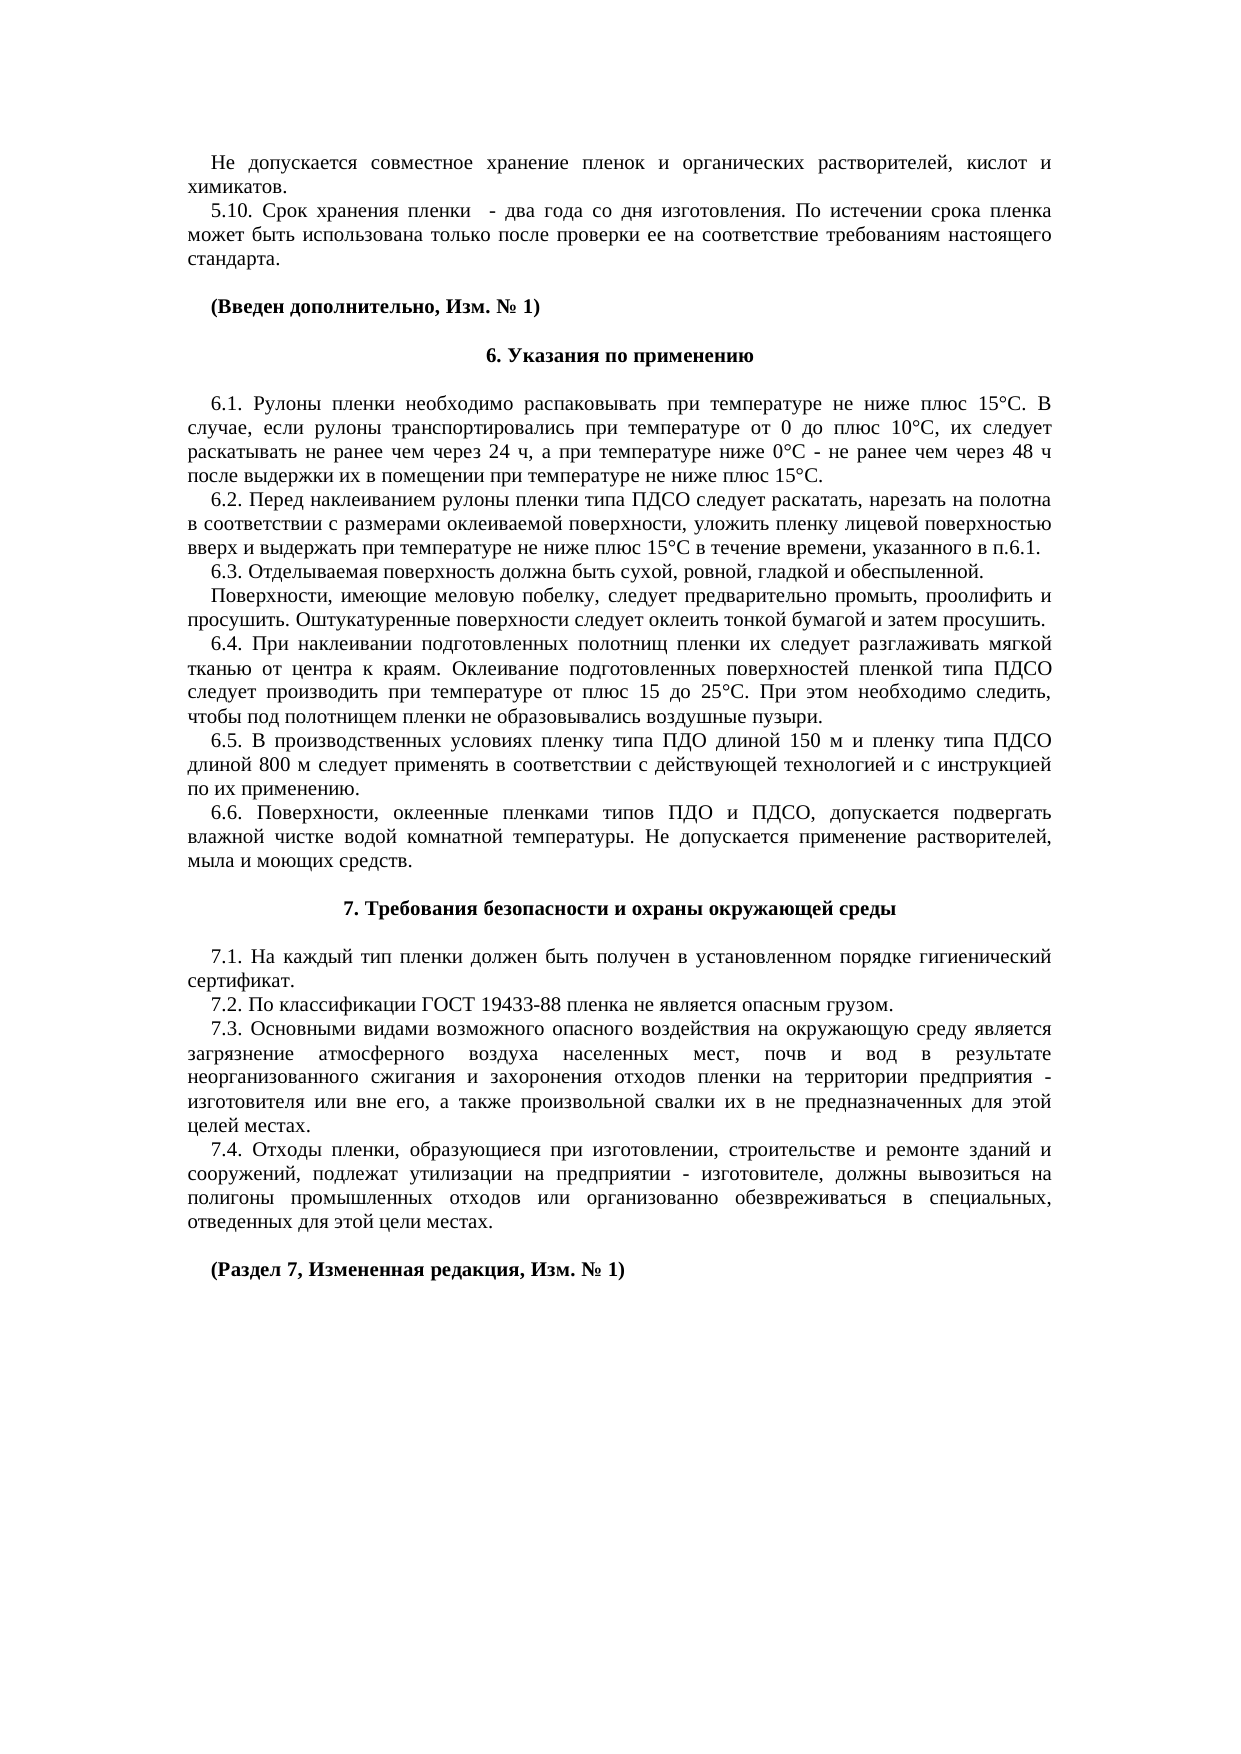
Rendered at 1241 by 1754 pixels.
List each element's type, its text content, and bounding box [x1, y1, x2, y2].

subtitle 6. Указания по применению [187, 342, 1053, 367]
text 6.2. Перед наклеиванием рулоны пленки типа ПДСО следует раскатать, нарезать на полотна в соответствии с размерами оклеиваемой поверхности, уложить пленку лицевой поверхностью вверх и выдержать при температуре не ниже плюс 15°С в течение времени, указанного в п.6.1. [187, 487, 1053, 559]
text 6.4. При наклеивании подготовленных полотнищ пленки их следует разглаживать мягкой тканью от центра к краям. Оклеивание подготовленных поверхностей пленкой типа ПДСО следует производить при температуре от плюс 15 до 25°С. При этом необходимо следить, чтобы под полотнищем пленки не образовывались воздушные пузыри. [187, 631, 1053, 727]
text (Введен дополнительно, Изм. № 1) [187, 294, 1053, 318]
text 7.3. Основными видами возможного опасного воздействия на окружающую среду является загрязнение атмосферного воздуха населенных мест, почв и вод в результате неорганизованного сжигания и захоронения отходов пленки на территории предприятия - изготовителя или вне его, а также произвольной свалки их в не предназначенных для этой целей местах. [187, 1016, 1053, 1137]
text 7.1. На каждый тип пленки должен быть получен в установленном порядке гигиенический сертификат. [187, 944, 1053, 992]
text 6.6. Поверхности, оклеенные пленками типов ПДО и ПДСО, допускается подвергать влажной чистке водой комнатной температуры. Не допускается применение растворителей, мыла и моющих средств. [187, 800, 1053, 872]
text 7.4. Отходы пленки, образующиеся при изготовлении, строительстве и ремонте зданий и сооружений, подлежат утилизации на предприятии - изготовителе, должны вывозиться на полигоны промышленных отходов или организованно обезвреживаться в специальных, отведенных для этой цели местах. [187, 1137, 1053, 1233]
text 6.1. Рулоны пленки необходимо распаковывать при температуре не ниже плюс 15°С. В случае, если рулоны транспортировались при температуре от 0 до плюс 10°С, их следует раскатывать не ранее чем через 24 ч, а при температуре ниже 0°С - не ранее чем через 48 ч после выдержки их в помещении при температуре не ниже плюс 15°С. [187, 391, 1053, 487]
text 6.5. В производственных условиях пленку типа ПДО длиной 150 м и пленку типа ПДСО длиной 800 м следует применять в соответствии с действующей технологией и с инструкцией по их применению. [187, 727, 1053, 800]
text 7.2. По классификации ГОСТ 19433-88 пленка не является опасным грузом. [187, 992, 1053, 1016]
text Поверхности, имеющие меловую побелку, следует предварительно промыть, проолифить и просушить. Оштукатуренные поверхности следует оклеить тонкой бумагой и затем просушить. [187, 583, 1053, 631]
text 5.10. Срок хранения пленки - два года со дня изготовления. По истечении срока пленка может быть использована только после проверки ее на соответствие требованиям настоящего стандарта. [187, 198, 1053, 270]
subtitle 7. Требования безопасности и охраны окружающей среды [187, 896, 1053, 920]
text Не допускается совместное хранение пленок и органических растворителей, кислот и химикатов. [187, 150, 1053, 198]
text (Раздел 7, Измененная редакция, Изм. № 1) [187, 1257, 1053, 1281]
text 6.3. Отделываемая поверхность должна быть сухой, ровной, гладкой и обеспыленной. [187, 559, 1053, 583]
